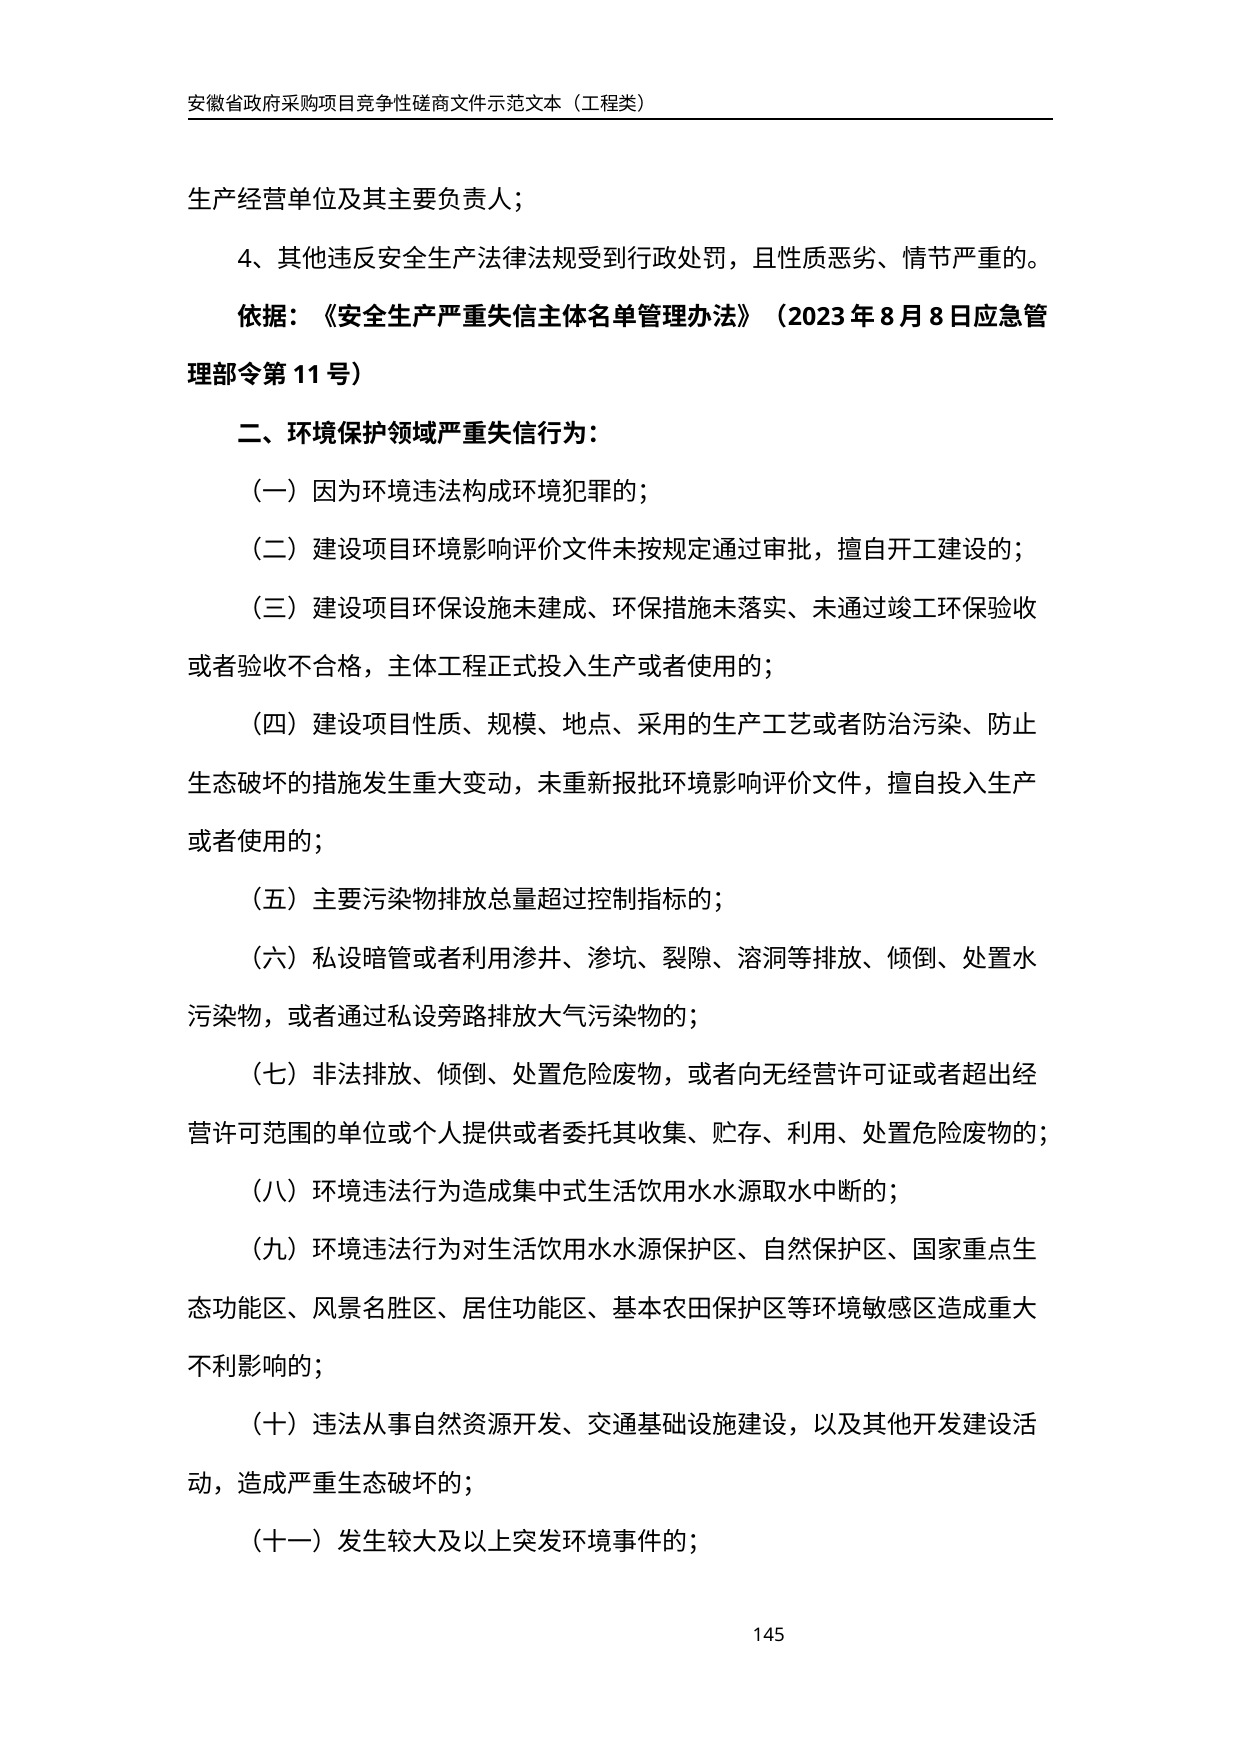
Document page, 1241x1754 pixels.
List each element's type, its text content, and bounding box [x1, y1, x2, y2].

text （九）环境违法行为对生活饮用水水源保护区、自然保护区、国家重点生态功能区、风景名胜区、居住功能区、基本农田保护区等环境敏感区造成重大不利影响的； [187, 1212, 1053, 1387]
text （二）建设项目环境影响评价文件未按规定通过审批，擅自开工建设的； [187, 512, 1053, 570]
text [187, 162, 1053, 220]
text （八）环境违法行为造成集中式生活饮用水水源取水中断的； [187, 1154, 1053, 1212]
text （五）主要污染物排放总量超过控制指标的； [187, 862, 1053, 920]
text 二、环境保护领域严重失信行为： [187, 395, 1053, 454]
text （三）建设项目环保设施未建成、环保措施未落实、未通过竣工环保验收或者验收不合格，主体工程正式投入生产或者使用的； [187, 570, 1053, 687]
text 4、其他违反安全生产法律法规受到行政处罚，且性质恶劣、情节严重的。 [187, 220, 1053, 279]
text （十一）发生较大及以上突发环境事件的； [187, 1504, 1053, 1562]
text （七）非法排放、倾倒、处置危险废物，或者向无经营许可证或者超出经营许可范围的单位或个人提供或者委托其收集、贮存、利用、处置危险废物的； [187, 1037, 1053, 1154]
text （四）建设项目性质、规模、地点、采用的生产工艺或者防治污染、防止生态破坏的措施发生重大变动，未重新报批环境影响评价文件，擅自投入生产或者使用的； [187, 687, 1053, 862]
text 依据：《安全生产严重失信主体名单管理办法》（2023年8月8日应急管理部令第11号） [187, 279, 1053, 395]
text （六）私设暗管或者利用渗井、渗坑、裂隙、溶洞等排放、倾倒、处置水污染物，或者通过私设旁路排放大气污染物的； [187, 920, 1053, 1037]
text （十）违法从事自然资源开发、交通基础设施建设，以及其他开发建设活动，造成严重生态破坏的； [187, 1387, 1053, 1504]
text （一）因为环境违法构成环境犯罪的； [187, 454, 1053, 512]
